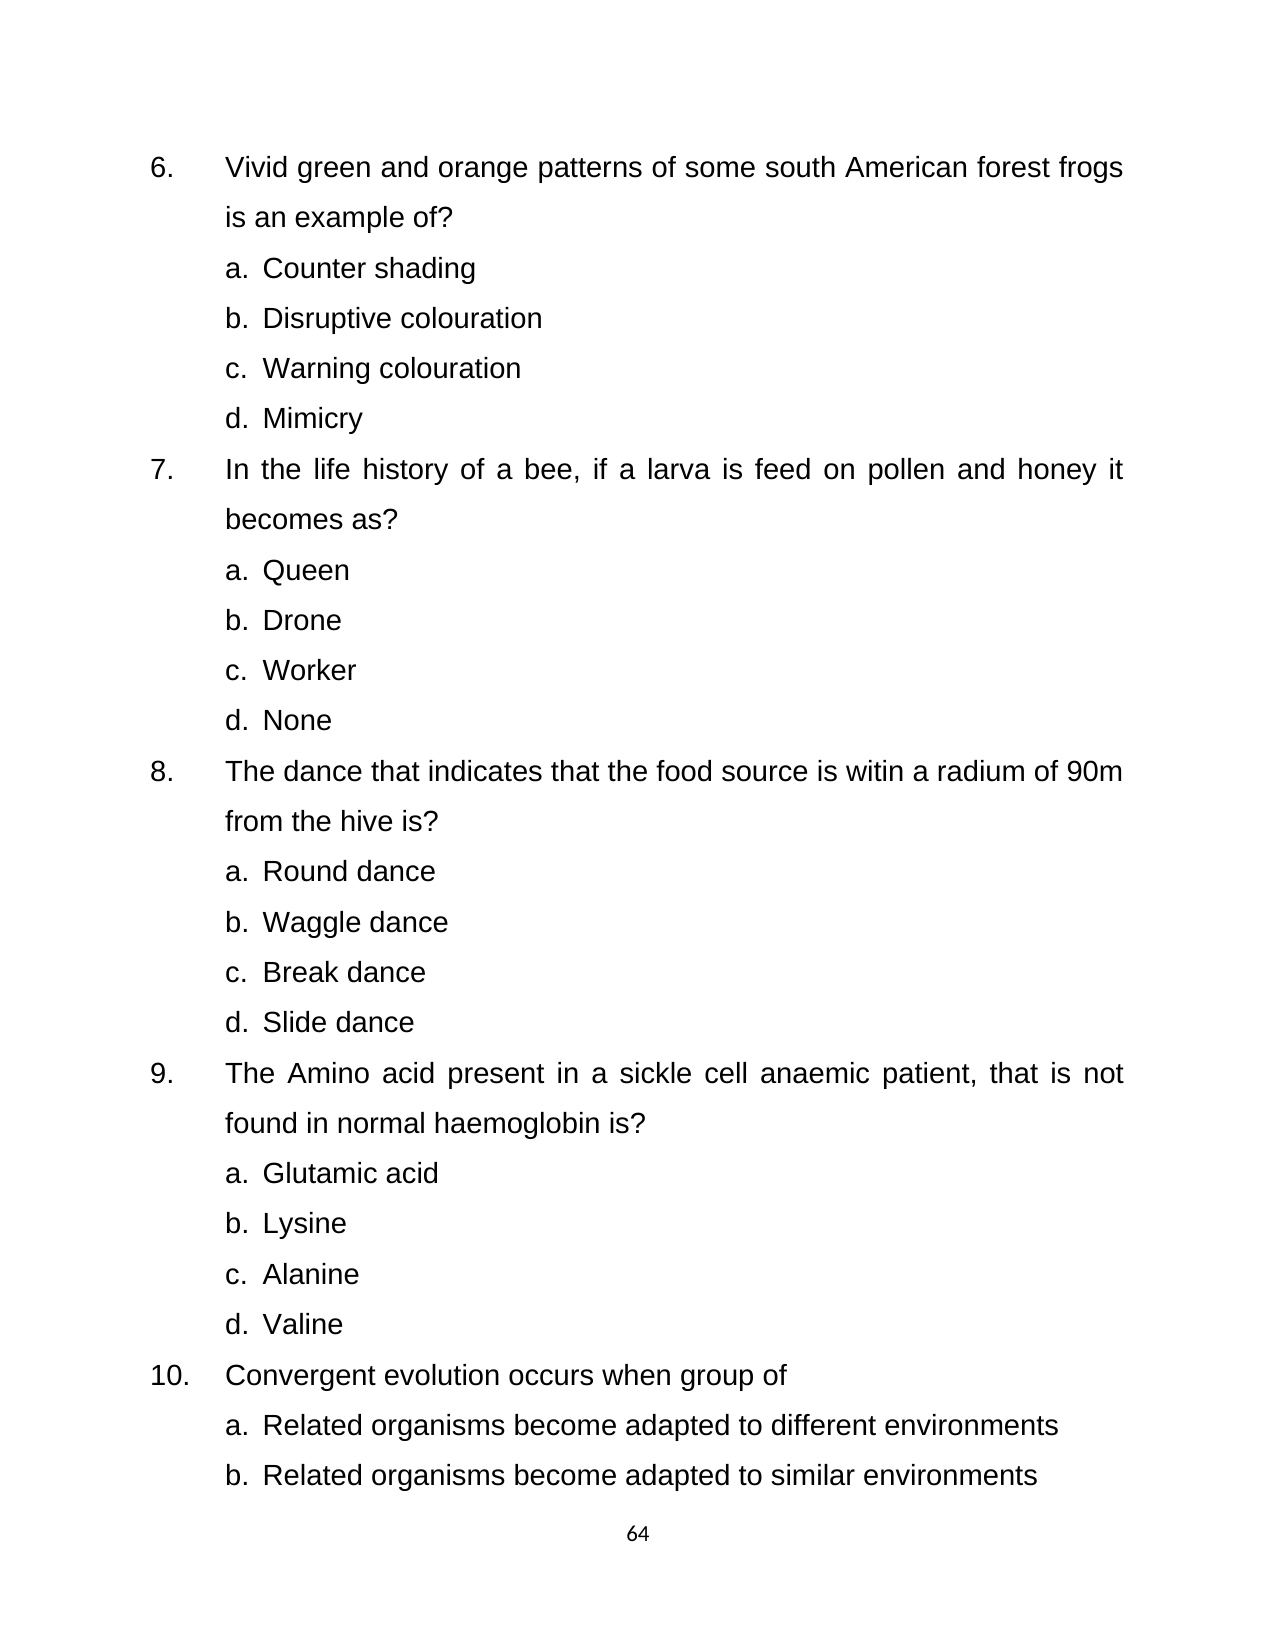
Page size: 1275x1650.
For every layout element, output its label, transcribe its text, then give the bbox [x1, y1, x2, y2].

list Drone [225, 603, 1125, 636]
list Round dance [225, 854, 1125, 888]
list Convergent evolution occurs when group of [150, 1357, 1125, 1391]
list Counter shading [225, 251, 1125, 284]
list None [225, 703, 1125, 737]
list Valine [225, 1307, 1125, 1341]
list Break dance [225, 955, 1125, 988]
list Worker [225, 653, 1125, 687]
list Queen [225, 552, 1125, 586]
list Related organisms become adapted to different environments [225, 1408, 1125, 1441]
list Mimicry [225, 402, 1125, 435]
list Glutamic acid [225, 1156, 1125, 1190]
list Alanine [225, 1257, 1125, 1290]
list In the life history of a bee, if a larva is feed on pollen and honey it becomes as? [150, 452, 1125, 536]
list Vivid green and orange patterns of some south American forest frogs is an example of? [150, 150, 1125, 234]
list Waggle dance [225, 905, 1125, 938]
list The Amino acid present in a sickle cell anaemic patient, that is not found in normal haemoglobin is? [150, 1056, 1125, 1139]
list Disruptive colouration [225, 301, 1125, 334]
list Related organisms become adapted to similar environments [225, 1458, 1125, 1492]
list Lysine [225, 1207, 1125, 1240]
list Warning colouration [225, 351, 1125, 385]
list The dance that indicates that the food source is witin a radium of 90m from the hive is? [150, 754, 1125, 838]
list Slide dance [225, 1005, 1125, 1039]
